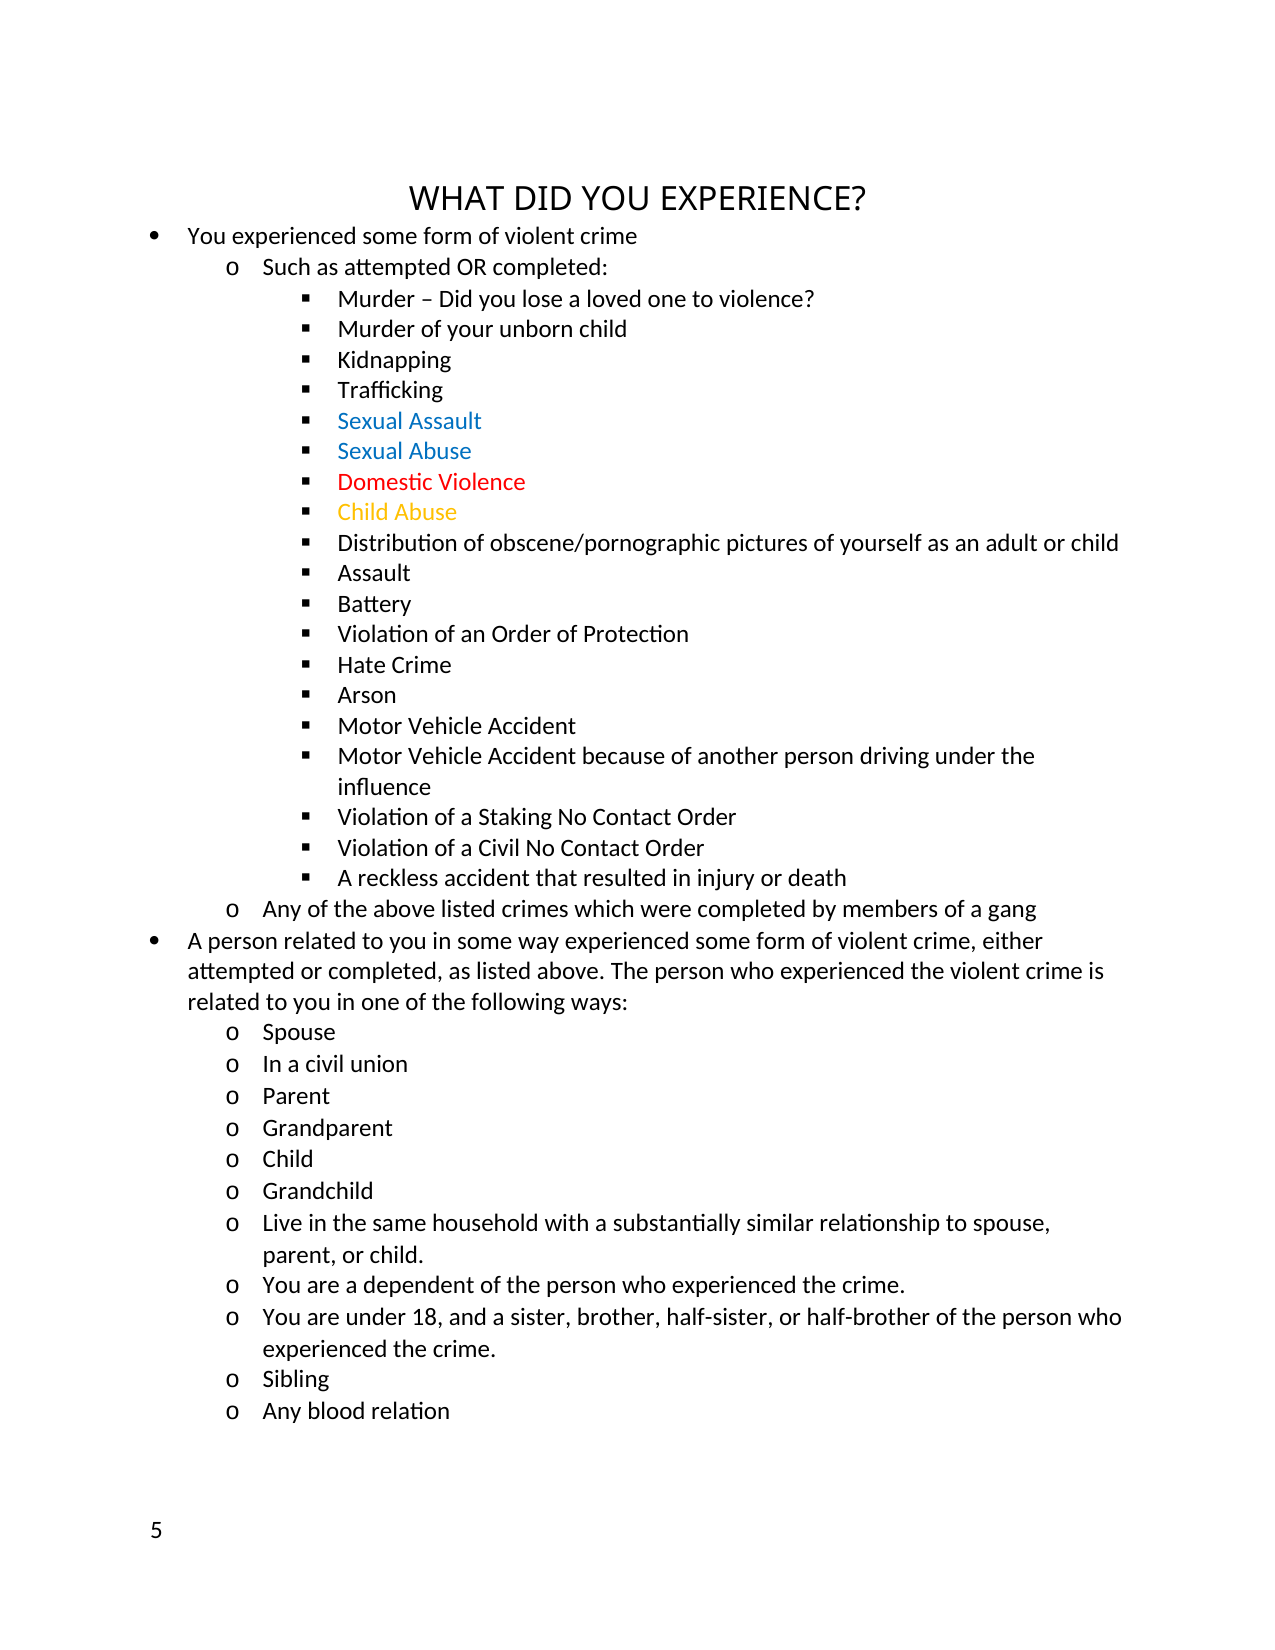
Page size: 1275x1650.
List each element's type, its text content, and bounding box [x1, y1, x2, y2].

list Live in the same household with a substantially similar relationship to spouse, parent, or child. [225, 1207, 1125, 1269]
list Grandparent [225, 1112, 1125, 1143]
list Sibling [225, 1363, 1125, 1395]
list You are under 18, and a sister, brother, half-sister, or half-brother of the person who experienced the crime. [225, 1301, 1125, 1363]
list Distribution of obscene/pornographic pictures of yourself as an adult or child [300, 527, 1125, 557]
list Domestic Violence [300, 466, 1125, 496]
list Spouse [225, 1016, 1125, 1048]
list Such as attempted OR completed: [225, 251, 1125, 283]
list A person related to you in some way experienced some form of violent crime, either attempted or completed, as listed above. The person who experienced the violent crime is related to you in one of the following ways: [150, 925, 1125, 1016]
list Kidnapping [300, 344, 1125, 374]
list Violation of an Order of Protection [300, 618, 1125, 649]
list In a civil union [225, 1048, 1125, 1080]
list Assault [300, 557, 1125, 588]
list Violation of a Civil No Contact Order [300, 832, 1125, 863]
list Arson [300, 679, 1125, 710]
list Hate Crime [300, 649, 1125, 679]
list Murder – Did you lose a loved one to violence? [300, 283, 1125, 313]
list Sexual Abuse [300, 435, 1125, 466]
list Motor Vehicle Accident because of another person driving under the influence [300, 741, 1125, 802]
list A reckless accident that resulted in injury or death [300, 863, 1125, 893]
list Child Abuse [300, 496, 1125, 527]
list Sexual Assault [300, 405, 1125, 435]
list Murder of your unborn child [300, 313, 1125, 344]
list Grandchild [225, 1175, 1125, 1207]
list Motor Vehicle Accident [300, 710, 1125, 741]
list Parent [225, 1080, 1125, 1112]
list Any blood relation [225, 1395, 1125, 1427]
list You are a dependent of the person who experienced the crime. [225, 1269, 1125, 1301]
list Battery [300, 588, 1125, 618]
list Any of the above listed crimes which were completed by members of a gang [225, 893, 1125, 925]
list Child [225, 1143, 1125, 1175]
list Trafficking [300, 374, 1125, 405]
subtitle WHAT DID YOU EXPERIENCE? [150, 175, 1125, 220]
list Violation of a Staking No Contact Order [300, 802, 1125, 832]
list You experienced some form of violent crime [150, 220, 1125, 251]
